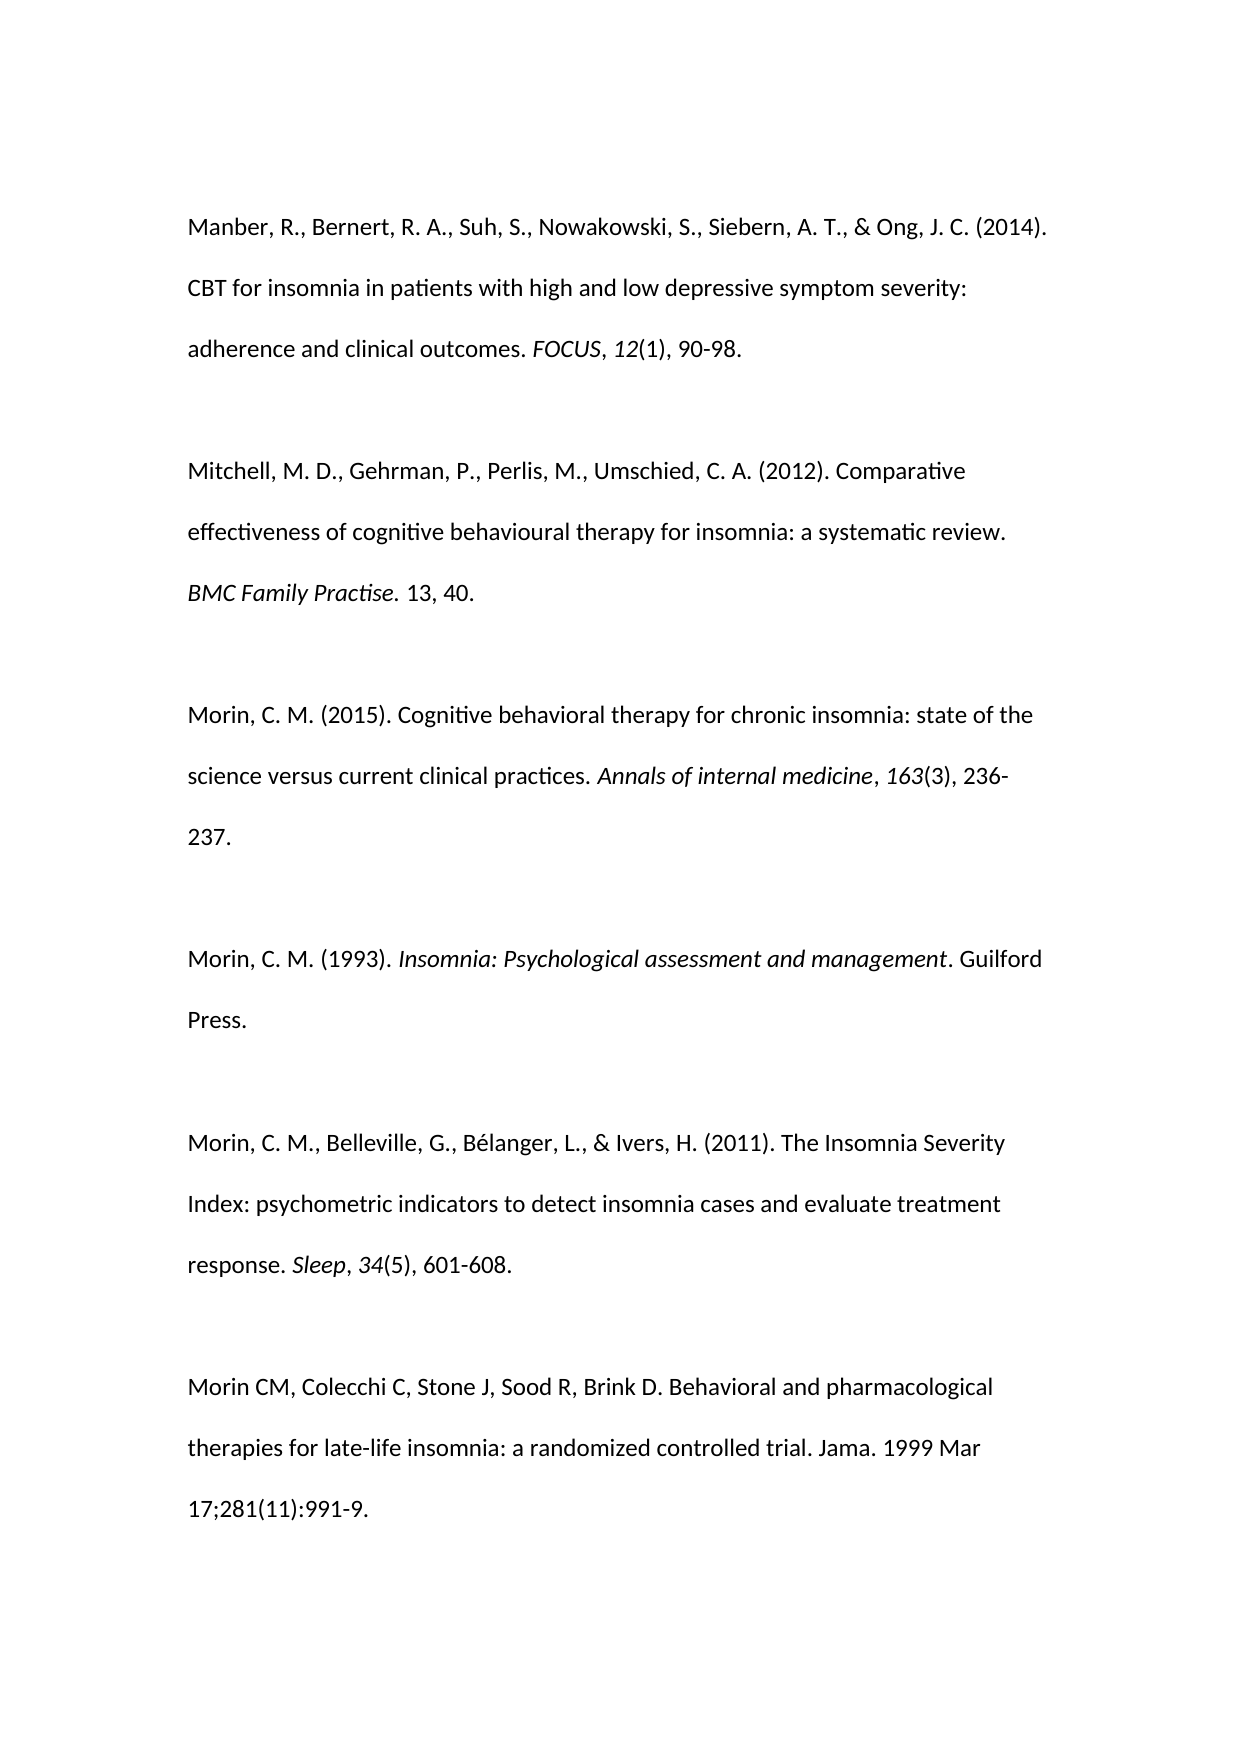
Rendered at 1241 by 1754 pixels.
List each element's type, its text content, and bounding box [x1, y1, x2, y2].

text Mitchell, M. D., Gehrman, P., Perlis, M., Umschied, C. A. (2012). Comparative effectiveness of cognitive behavioural therapy for insomnia: a systematic review. BMC Family Practise. 13, 40. [187, 455, 1053, 608]
text Morin, C. M. (2015). Cognitive behavioral therapy for chronic insomnia: state of the science versus current clinical practices. Annals of internal medicine, 163(3), 236-237. [187, 699, 1053, 852]
text Morin CM, Colecchi C, Stone J, Sood R, Brink D. Behavioral and pharmacological therapies for late-life insomnia: a randomized controlled trial. Jama. 1999 Mar 17;281(11):991-9. [187, 1371, 1053, 1523]
text Morin, C. M. (1993). Insomnia: Psychological assessment and management. Guilford Press. [187, 943, 1053, 1035]
text Morin, C. M., Belleville, G., Bélanger, L., & Ivers, H. (2011). The Insomnia Severity Index: psychometric indicators to detect insomnia cases and evaluate treatment response. Sleep, 34(5), 601-608. [187, 1127, 1053, 1279]
text Manber, R., Bernert, R. A., Suh, S., Nowakowski, S., Siebern, A. T., & Ong, J. C. (2014). CBT for insomnia in patients with high and low depressive symptom severity: adherence and clinical outcomes. FOCUS, 12(1), 90-98. [187, 211, 1053, 364]
